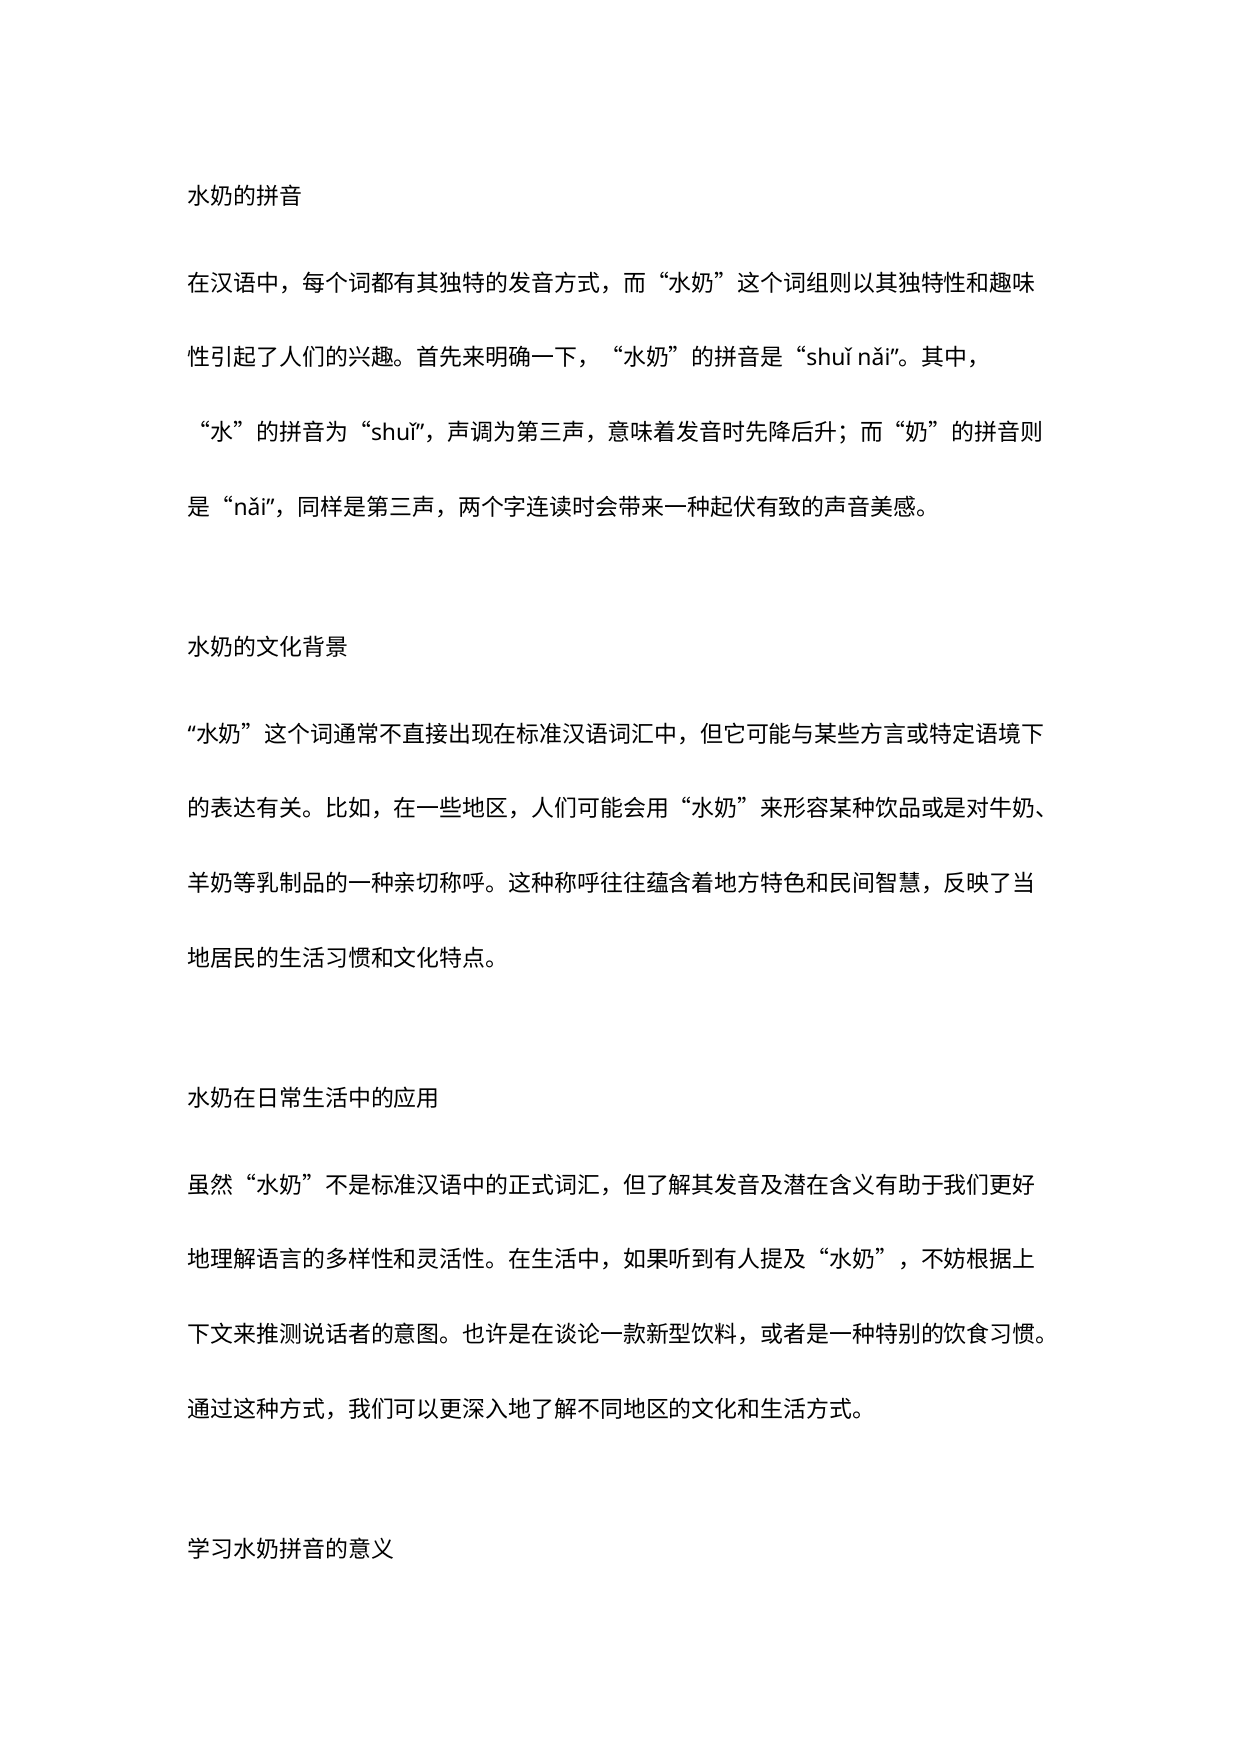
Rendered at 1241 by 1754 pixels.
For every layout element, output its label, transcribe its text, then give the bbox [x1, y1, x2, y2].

text 在汉语中，每个词都有其独特的发音方式，而“水奶”这个词组则以其独特性和趣味性引起了人们的兴趣。首先来明确一下，“水奶”的拼音是“shuǐ nǎi”。其中，“水”的拼音为“shuǐ”，声调为第三声，意味着发音时先降后升；而“奶”的拼音则是“nǎi”，同样是第三声，两个字连读时会带来一种起伏有致的声音美感。 [187, 248, 1053, 538]
text 学习水奶拼音的意义 [187, 1515, 1053, 1580]
text 虽然“水奶”不是标准汉语中的正式词汇，但了解其发音及潜在含义有助于我们更好地理解语言的多样性和灵活性。在生活中，如果听到有人提及“水奶”，不妨根据上下文来推测说话者的意图。也许是在谈论一款新型饮料，或者是一种特别的饮食习惯。通过这种方式，我们可以更深入地了解不同地区的文化和生活方式。 [187, 1151, 1053, 1440]
text 水奶的拼音 [187, 162, 1053, 227]
text “水奶”这个词通常不直接出现在标准汉语词汇中，但它可能与某些方言或特定语境下的表达有关。比如，在一些地区，人们可能会用“水奶”来形容某种饮品或是对牛奶、羊奶等乳制品的一种亲切称呼。这种称呼往往蕴含着地方特色和民间智慧，反映了当地居民的生活习惯和文化特点。 [187, 700, 1053, 989]
text 水奶的文化背景 [187, 613, 1053, 678]
text 水奶在日常生活中的应用 [187, 1064, 1053, 1129]
